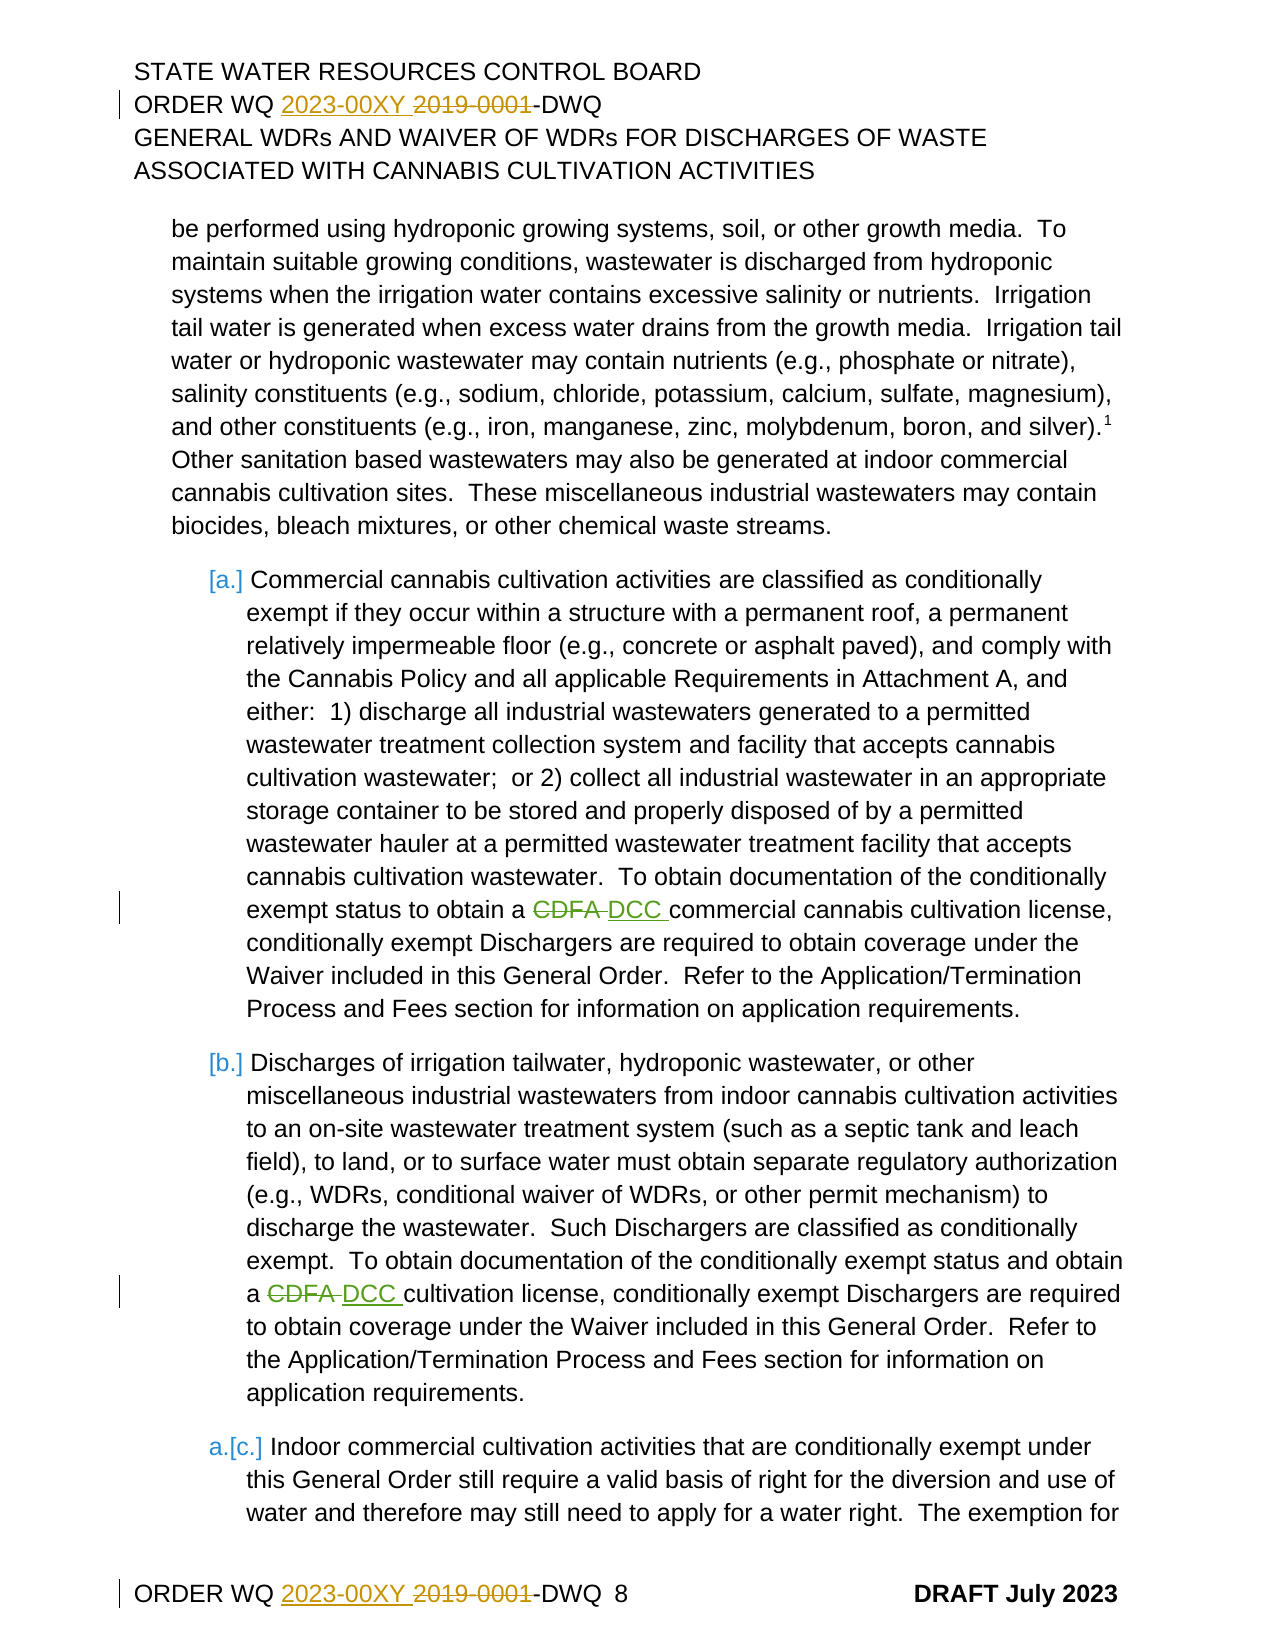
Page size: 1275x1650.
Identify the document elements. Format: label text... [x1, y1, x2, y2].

list Commercial cannabis cultivation activities are classified as conditionally exempt if they occur within a structure with a permanent roof, a permanent relatively impermeable floor (e.g., concrete or asphalt paved), and comply with the Cannabis Policy and all applicable Requirements in Attachment A, and either: 1) discharge all industrial wastewaters generated to a permitted wastewater treatment collection system and facility that accepts cannabis cultivation wastewater; or 2) collect all industrial wastewater in an appropriate storage container to be stored and properly disposed of by a permitted wastewater hauler at a permitted wastewater treatment facility that accepts cannabis cultivation wastewater. To obtain documentation of the conditionally exempt status to obtain a commercial cannabis cultivation license, conditionally exempt Dischargers are required to obtain coverage under the Waiver included in this General Order. Refer to the Application/Termination Process and Fees section for information on application requirements. [208, 565, 1125, 1023]
list Discharges of irrigation tailwater, hydroponic wastewater, or other miscellaneous industrial wastewaters from indoor cannabis cultivation activities to an on-site wastewater treatment system (such as a septic tank and leach field), to land, or to surface water must obtain separate regulatory authorization (e.g., WDRs, conditional waiver of WDRs, or other permit mechanism) to discharge the wastewater. Such Dischargers are classified as conditionally exempt. To obtain documentation of the conditionally exempt status and obtain a cultivation license, conditionally exempt Dischargers are required to obtain coverage under the Waiver included in this General Order. Refer to the Application/Termination Process and Fees section for information on application requirements. [208, 1048, 1125, 1407]
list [208, 1432, 1125, 1527]
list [133, 214, 1125, 540]
